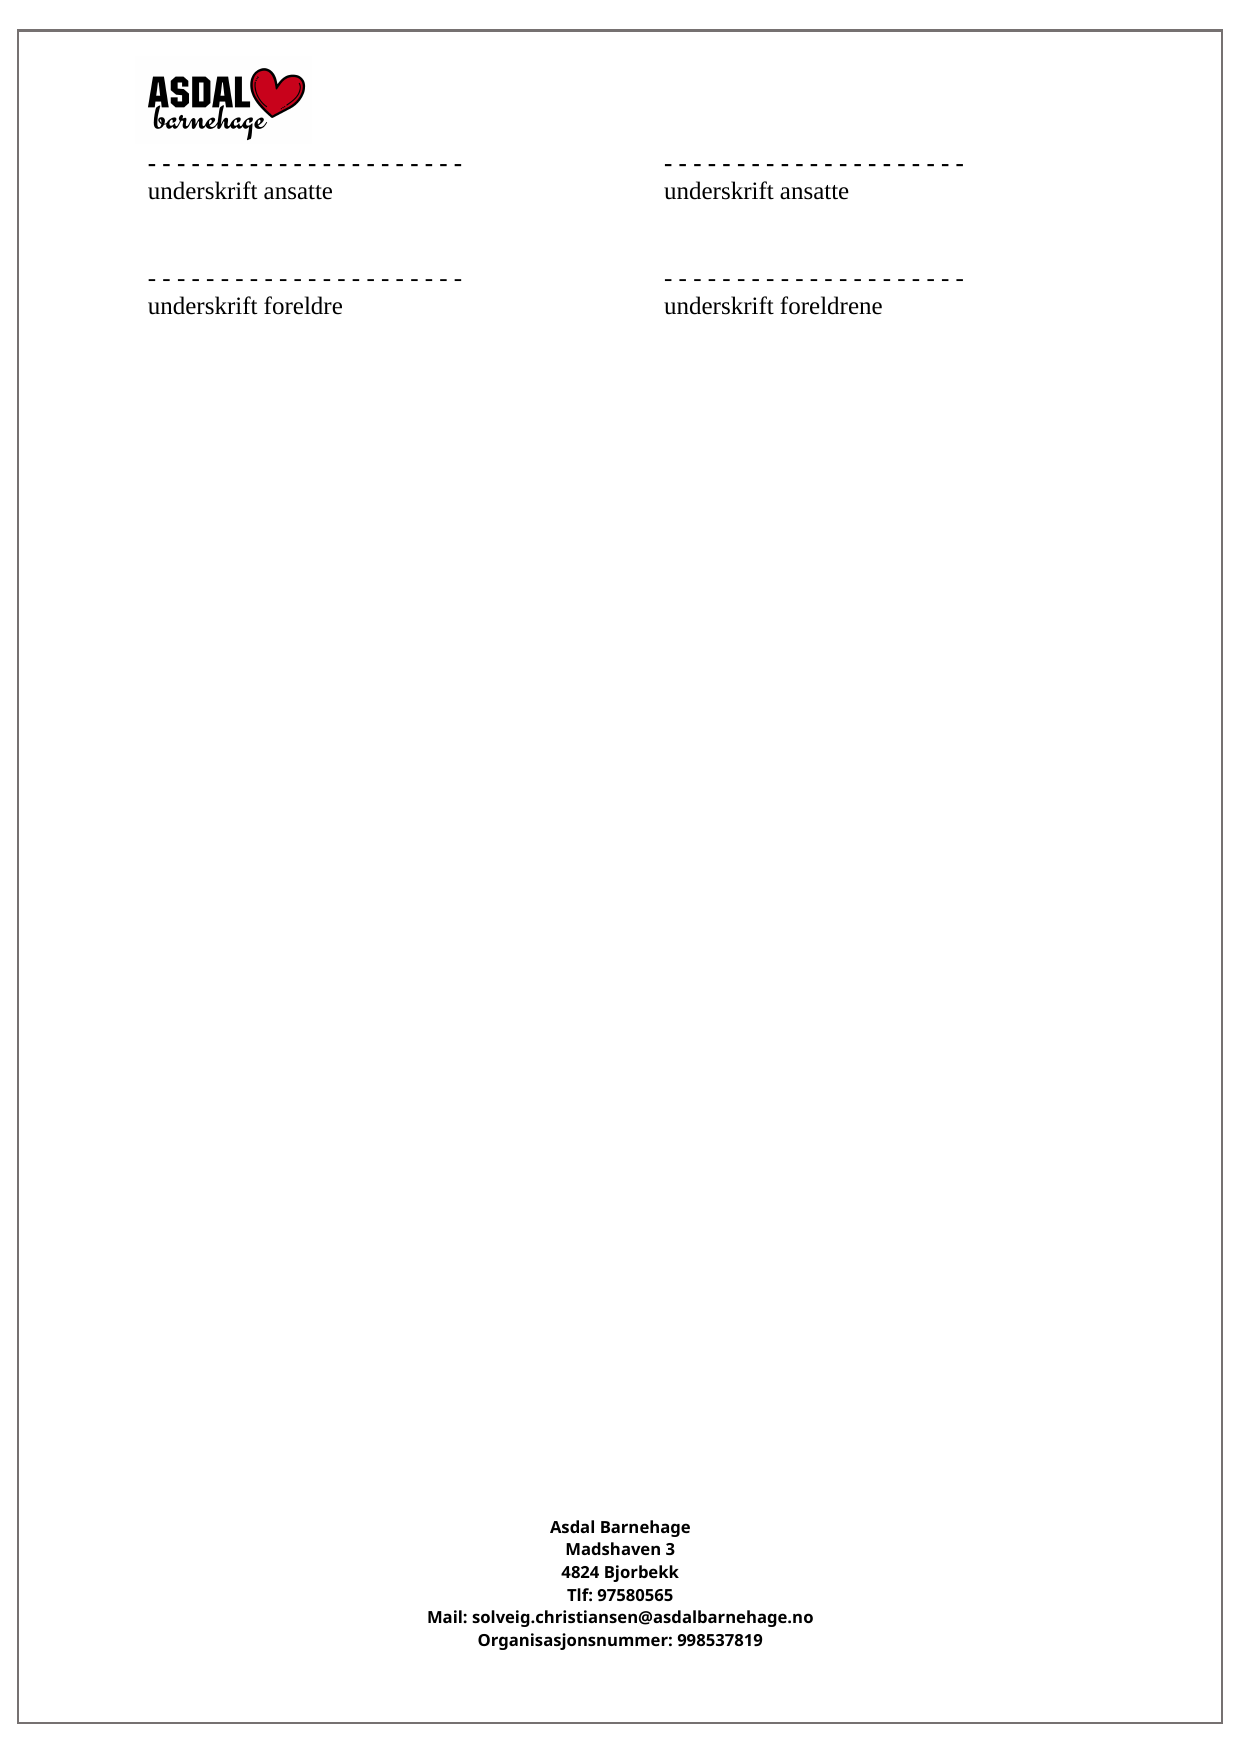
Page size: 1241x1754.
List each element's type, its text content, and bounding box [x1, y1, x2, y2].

text - - - - - - - - - - - - - - - - - - - - - - - - - - - - - - - - - - - - - - - - - - - [148, 148, 1093, 176]
picture [134, 56, 313, 144]
text underskrift ansatte underskrift ansatte [148, 176, 1093, 205]
text underskrift foreldre underskrift foreldrene [148, 291, 1093, 320]
text - - - - - - - - - - - - - - - - - - - - - - - - - - - - - - - - - - - - - - - - - - - [148, 263, 1093, 291]
